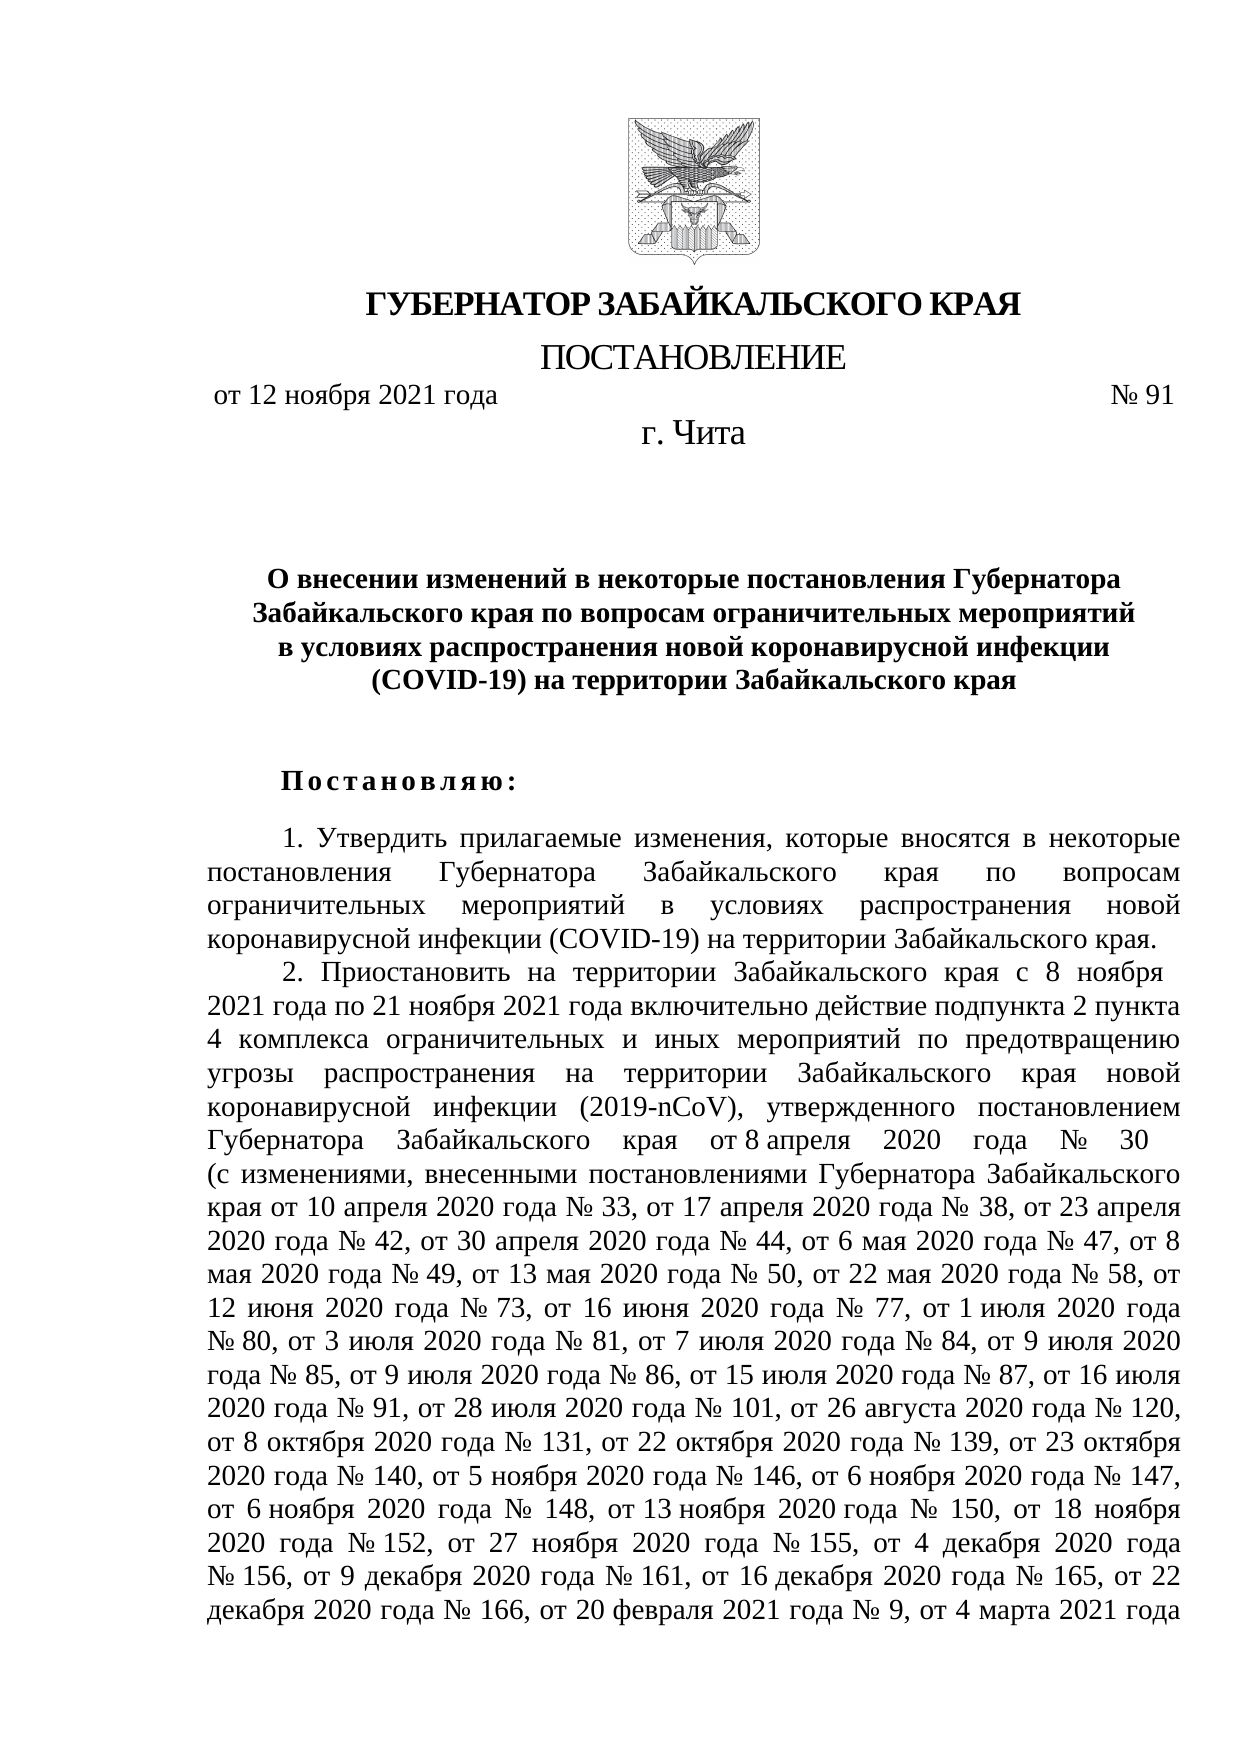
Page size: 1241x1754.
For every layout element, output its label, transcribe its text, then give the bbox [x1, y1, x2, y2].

text ГУБЕРНАТОР ЗАБАЙКАЛЬСКОГО КРАЯ [207, 283, 1181, 323]
text от 12 ноября 2021 года № 91 [207, 377, 1181, 411]
text Постановляю: [207, 763, 1181, 796]
text г. Чита [207, 411, 1181, 452]
text 1. Утвердить прилагаемые изменения, которые вносятся в некоторые постановления Губернатора Забайкальского края по вопросам ограничительных мероприятий в условиях распространения новой коронавирусной инфекции (COVID-19) на территории Забайкальского края. [207, 820, 1181, 954]
text О внесении изменений в некоторые постановления Губернатора Забайкальского края по вопросам ограничительных мероприятий [207, 562, 1181, 629]
text ПОСТАНОВЛЕНИЕ [207, 335, 1181, 377]
text в условиях распространения новой коронавирусной инфекции [207, 629, 1181, 662]
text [207, 954, 1181, 1625]
text (COVID-19) на территории Забайкальского края [207, 662, 1181, 696]
